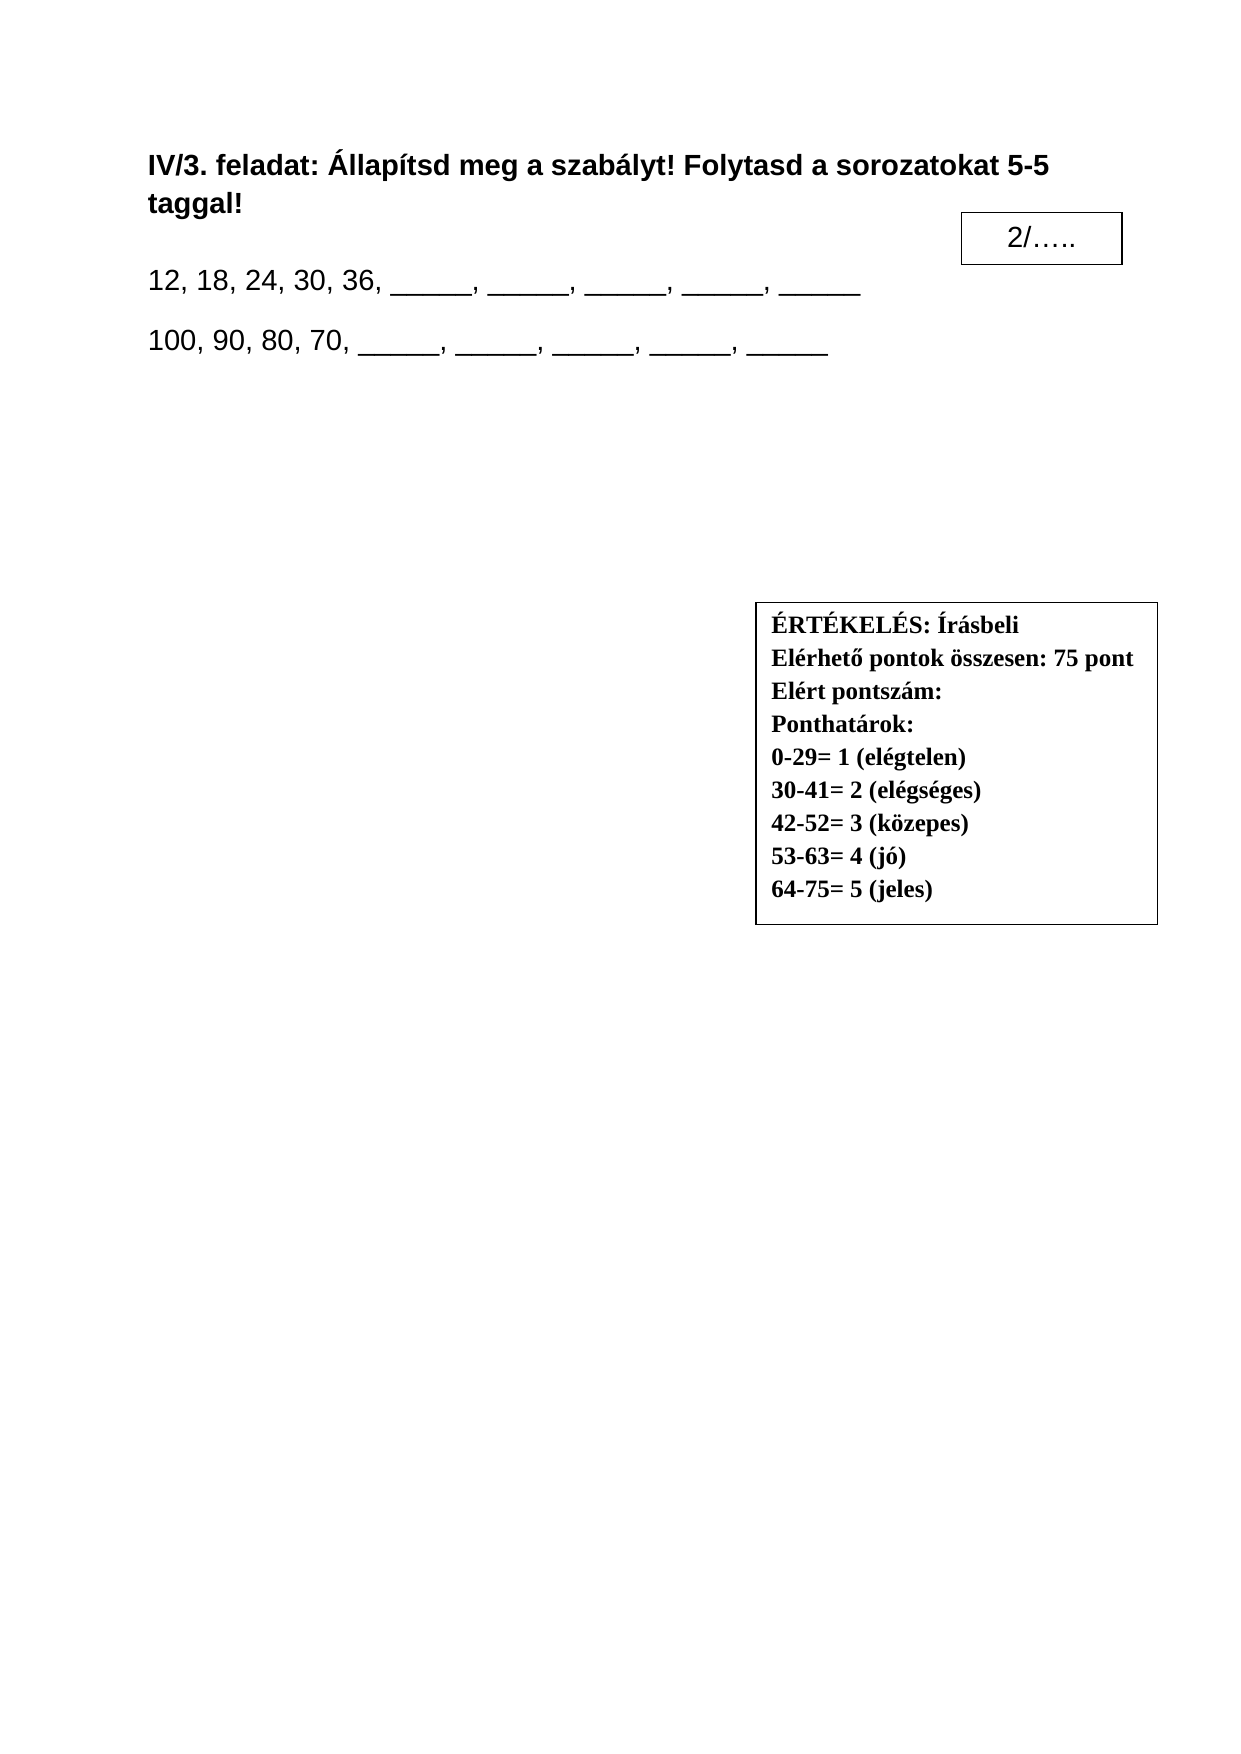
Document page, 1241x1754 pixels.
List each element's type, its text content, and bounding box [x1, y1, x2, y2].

text 100, 90, 80, 70, _____, _____, _____, _____, _____ [148, 323, 1093, 356]
text IV/3. feladat: Állapítsd meg a szabályt! Folytasd a sorozatokat 5-5 taggal! [148, 148, 1093, 220]
text 12, 18, 24, 30, 36, _____, _____, _____, _____, _____ [148, 263, 1093, 297]
